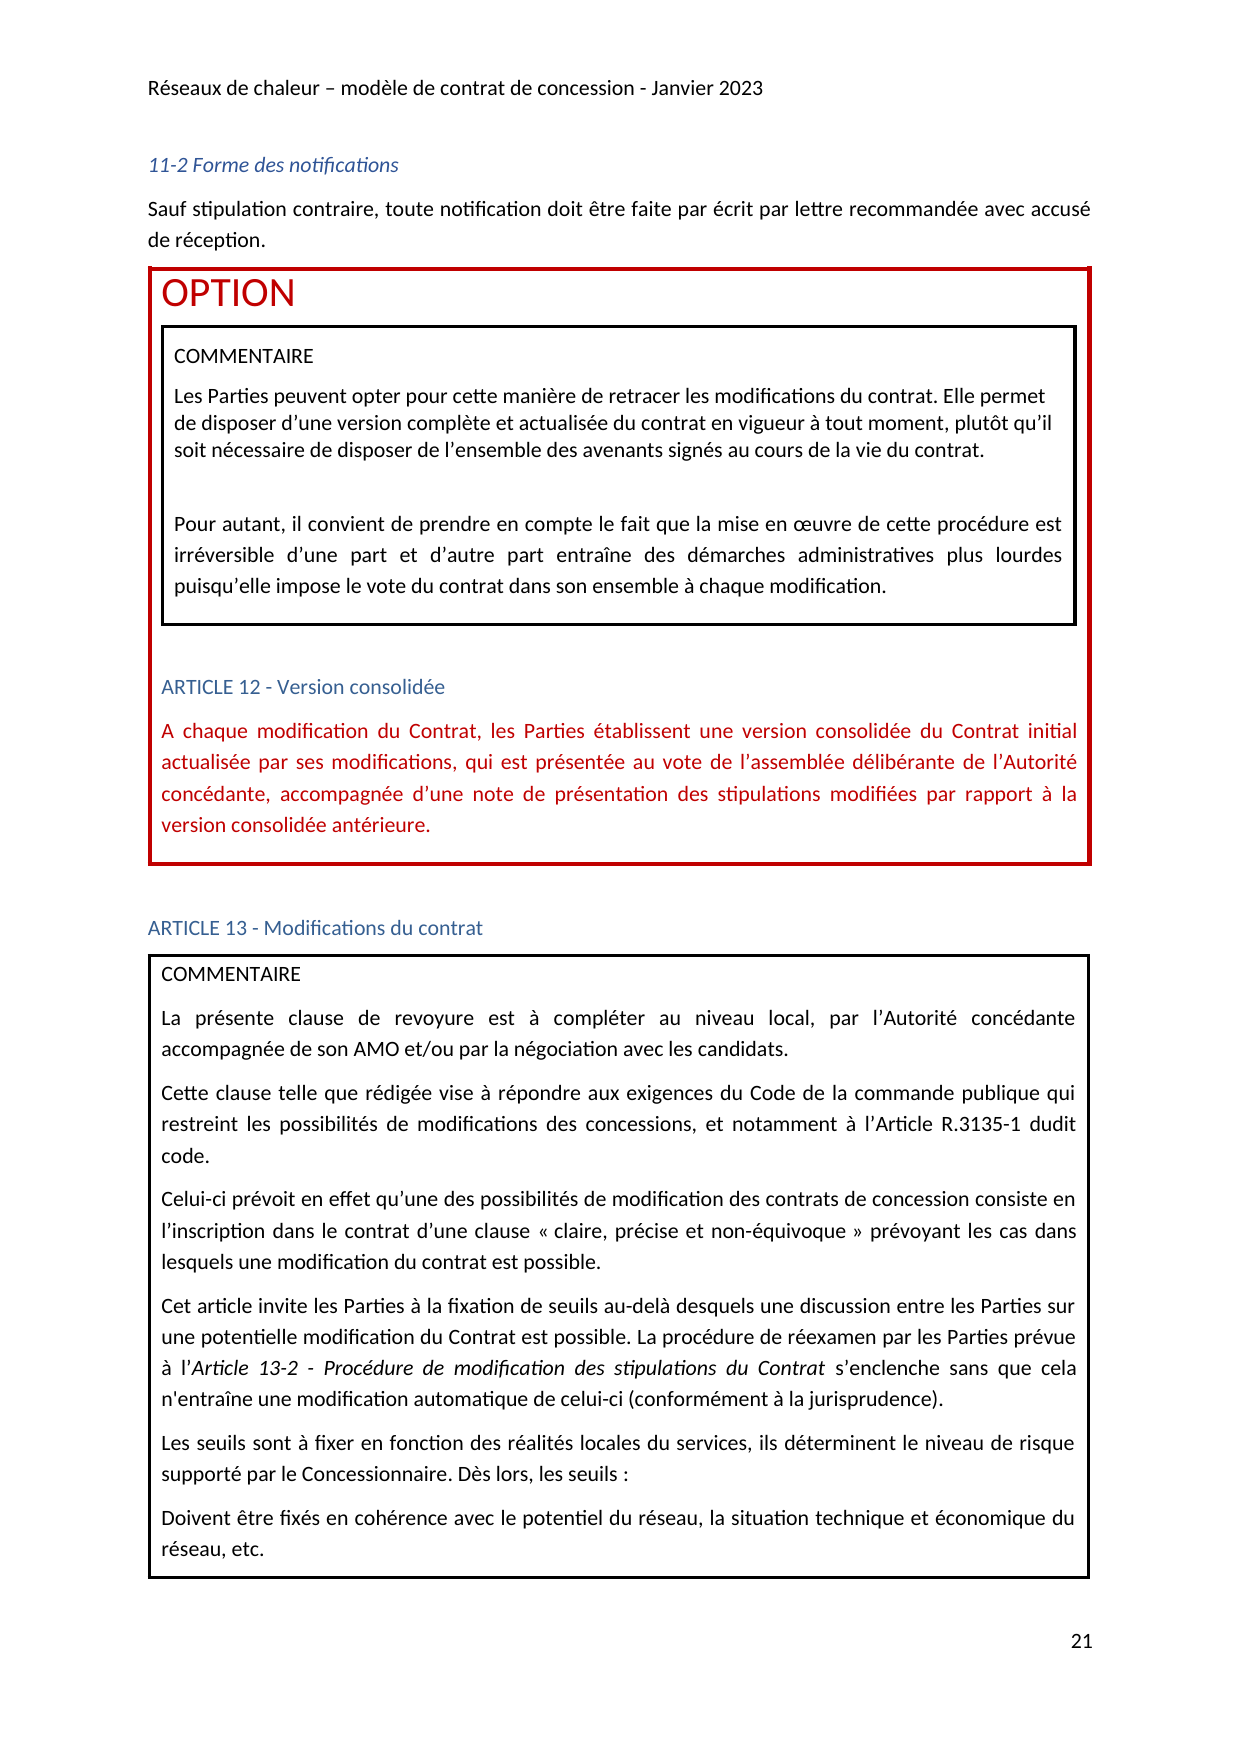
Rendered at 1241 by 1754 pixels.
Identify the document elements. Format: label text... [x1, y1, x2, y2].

table_header OPTION ARTICLE 12 - Version consolidée A chaque modification du Contrat, les Parties établissent une version consolidée du Contrat initial actualisée par ses modifications, qui est présentée au vote de l’assemblée délibérante de l’Autorité concédante, accompagnée d’une note de présentation des stipulations modifiées par rapport à la version consolidée antérieure. [152, 271, 1087, 861]
subtitle 11-2 Forme des notifications [148, 148, 1093, 179]
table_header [151, 957, 1087, 1576]
subtitle ARTICLE 13 - Modifications du contrat [148, 910, 1093, 941]
text Sauf stipulation contraire, toute notification doit être faite par écrit par lettre recommandée avec accusé de réception. [148, 191, 1093, 254]
